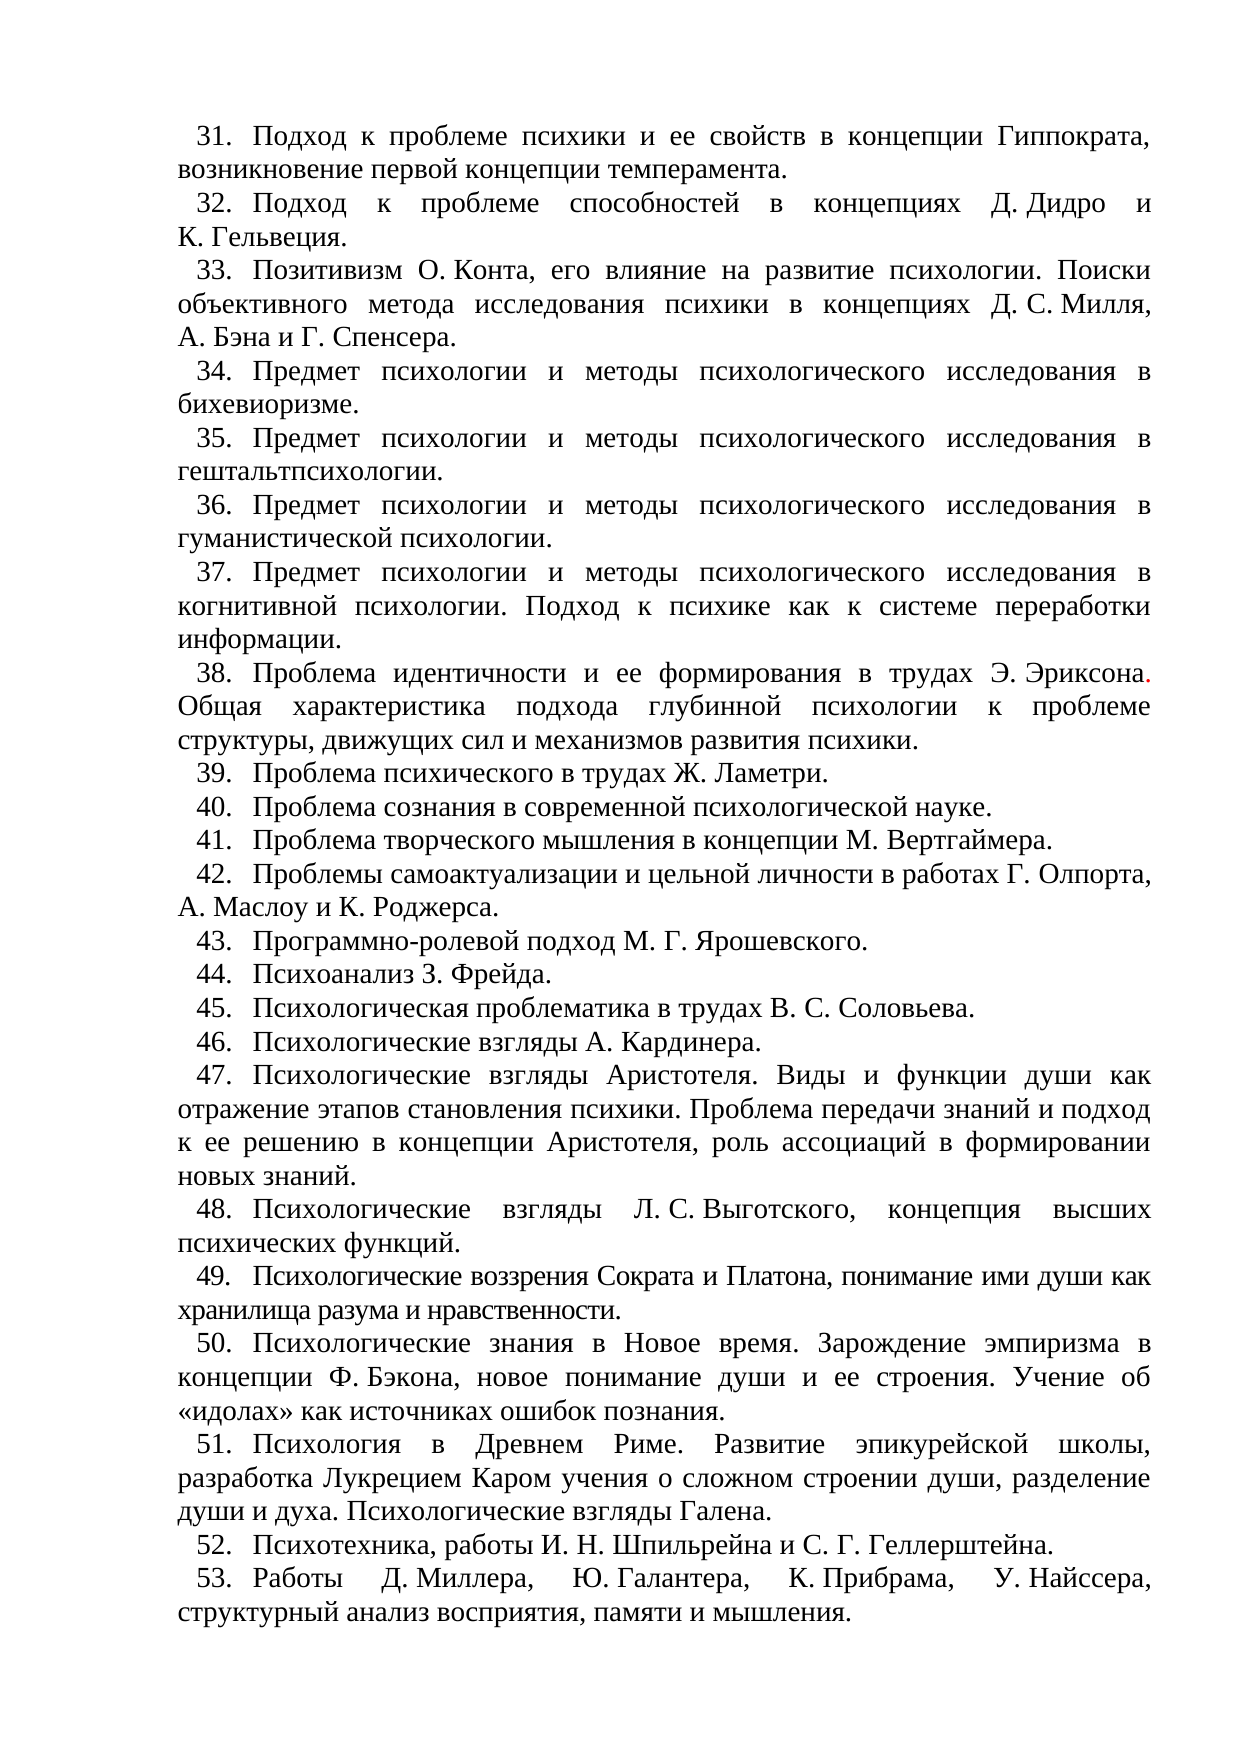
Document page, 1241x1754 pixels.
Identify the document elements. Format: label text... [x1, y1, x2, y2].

list Психоанализ З. Фрейда. [177, 957, 1152, 990]
list Предмет психологии и методы психологического исследования в гуманистической психологии. [177, 487, 1152, 554]
list Проблема психического в трудах Ж. Ламетри. [177, 755, 1152, 789]
list Предмет психологии и методы психологического исследования в гештальтпсихологии. [177, 420, 1152, 487]
list Психология в Древнем Риме. Развитие эпикурейской школы, разработка Лукрецием Каром учения о сложном строении души, разделение души и духа. Психологические взгляды Галена. [177, 1426, 1152, 1527]
list Психологические знания в Новое время. Зарождение эмпиризма в концепции Ф. Бэкона, новое понимание души и ее строения. Учение об «идолах» как источниках ошибок познания. [177, 1326, 1152, 1426]
list Психологические взгляды А. Кардинера. [177, 1024, 1152, 1057]
list Проблема сознания в современной психологической науке. [177, 789, 1152, 822]
list Позитивизм О. Конта, его влияние на развитие психологии. Поиски объективного метода исследования психики в концепциях Д. С. Милля, А. Бэна и Г. Спенсера. [177, 252, 1152, 353]
list Проблема творческого мышления в концепции М. Вертгаймера. [177, 822, 1152, 856]
list Психологические воззрения Сократа и Платона, понимание ими души как хранилища разума и нравственности. [177, 1258, 1152, 1326]
list Программно-ролевой подход М. Г. Ярошевского. [177, 923, 1152, 957]
list Психологические взгляды Л. С. Выготского, концепция высших психических функций. [177, 1191, 1152, 1258]
list Работы Д. Миллера, Ю. Галантера, К. Прибрама, У. Найссера, структурный анализ восприятия, памяти и мышления. [177, 1560, 1152, 1627]
list Подход к проблеме способностей в концепциях Д. Дидро и К. Гельвеция. [177, 185, 1152, 252]
list Проблема идентичности и ее формирования в трудах Э. Эриксона. Общая характеристика подхода глубинной психологии к проблеме структуры, движущих сил и механизмов развития психики. [177, 655, 1152, 755]
list Психотехника, работы И. Н. Шпильрейна и С. Г. Геллерштейна. [177, 1527, 1152, 1560]
list Подход к проблеме психики и ее свойств в концепции Гиппократа, возникновение первой концепции темперамента. [177, 118, 1152, 185]
list Предмет психологии и методы психологического исследования в бихевиоризме. [177, 353, 1152, 420]
list Психологическая проблематика в трудах В. С. Соловьева. [177, 990, 1152, 1024]
list Предмет психологии и методы психологического исследования в когнитивной психологии. Подход к психике как к системе переработки информации. [177, 554, 1152, 655]
list Психологические взгляды Аристотеля. Виды и функции души как отражение этапов становления психики. Проблема передачи знаний и подход к ее решению в концепции Аристотеля, роль ассоциаций в формировании новых знаний. [177, 1057, 1152, 1191]
list Проблемы самоактуализации и цельной личности в работах Г. Олпорта, А. Маслоу и К. Роджерса. [177, 856, 1152, 923]
